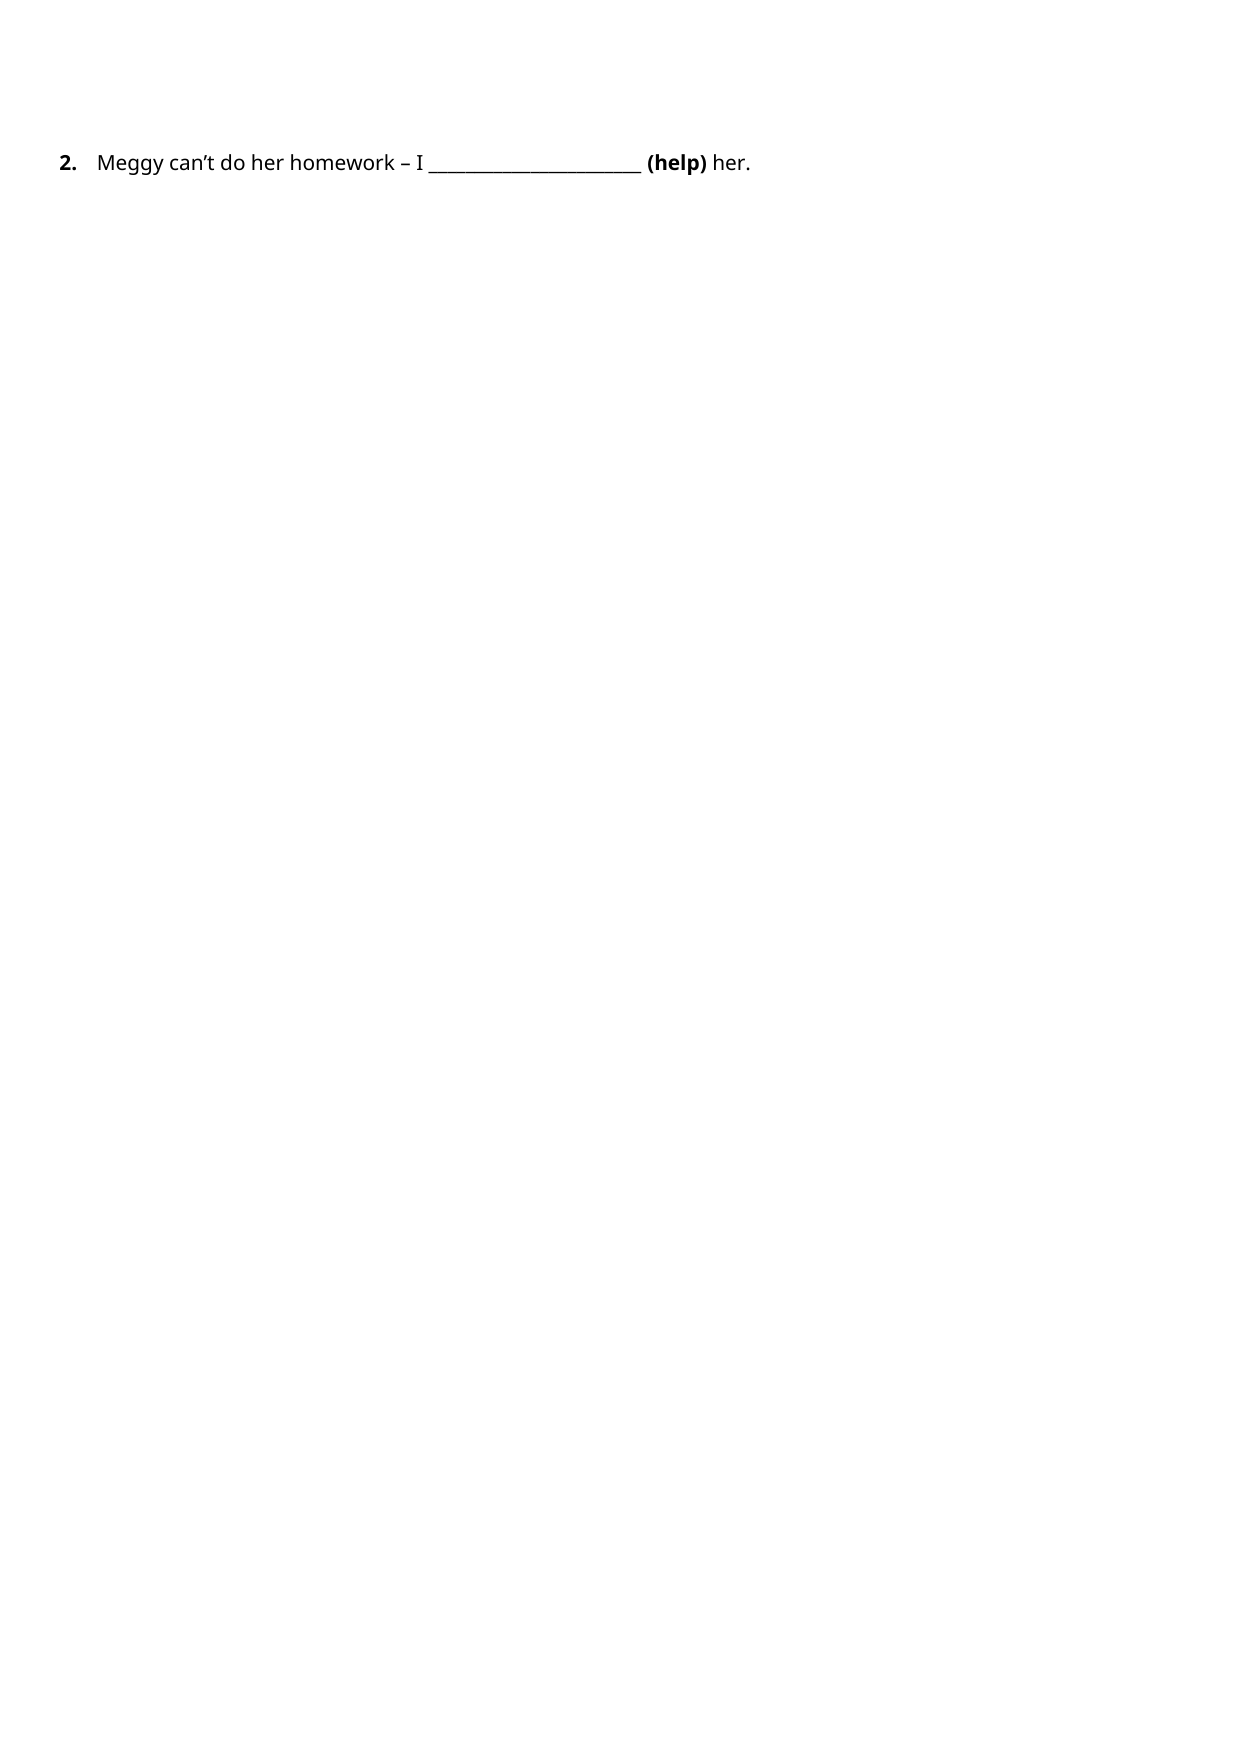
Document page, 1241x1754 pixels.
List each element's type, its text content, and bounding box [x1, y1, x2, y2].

list Meggy can’t do her homework – I _______________________ (help) her. [59, 148, 1093, 176]
